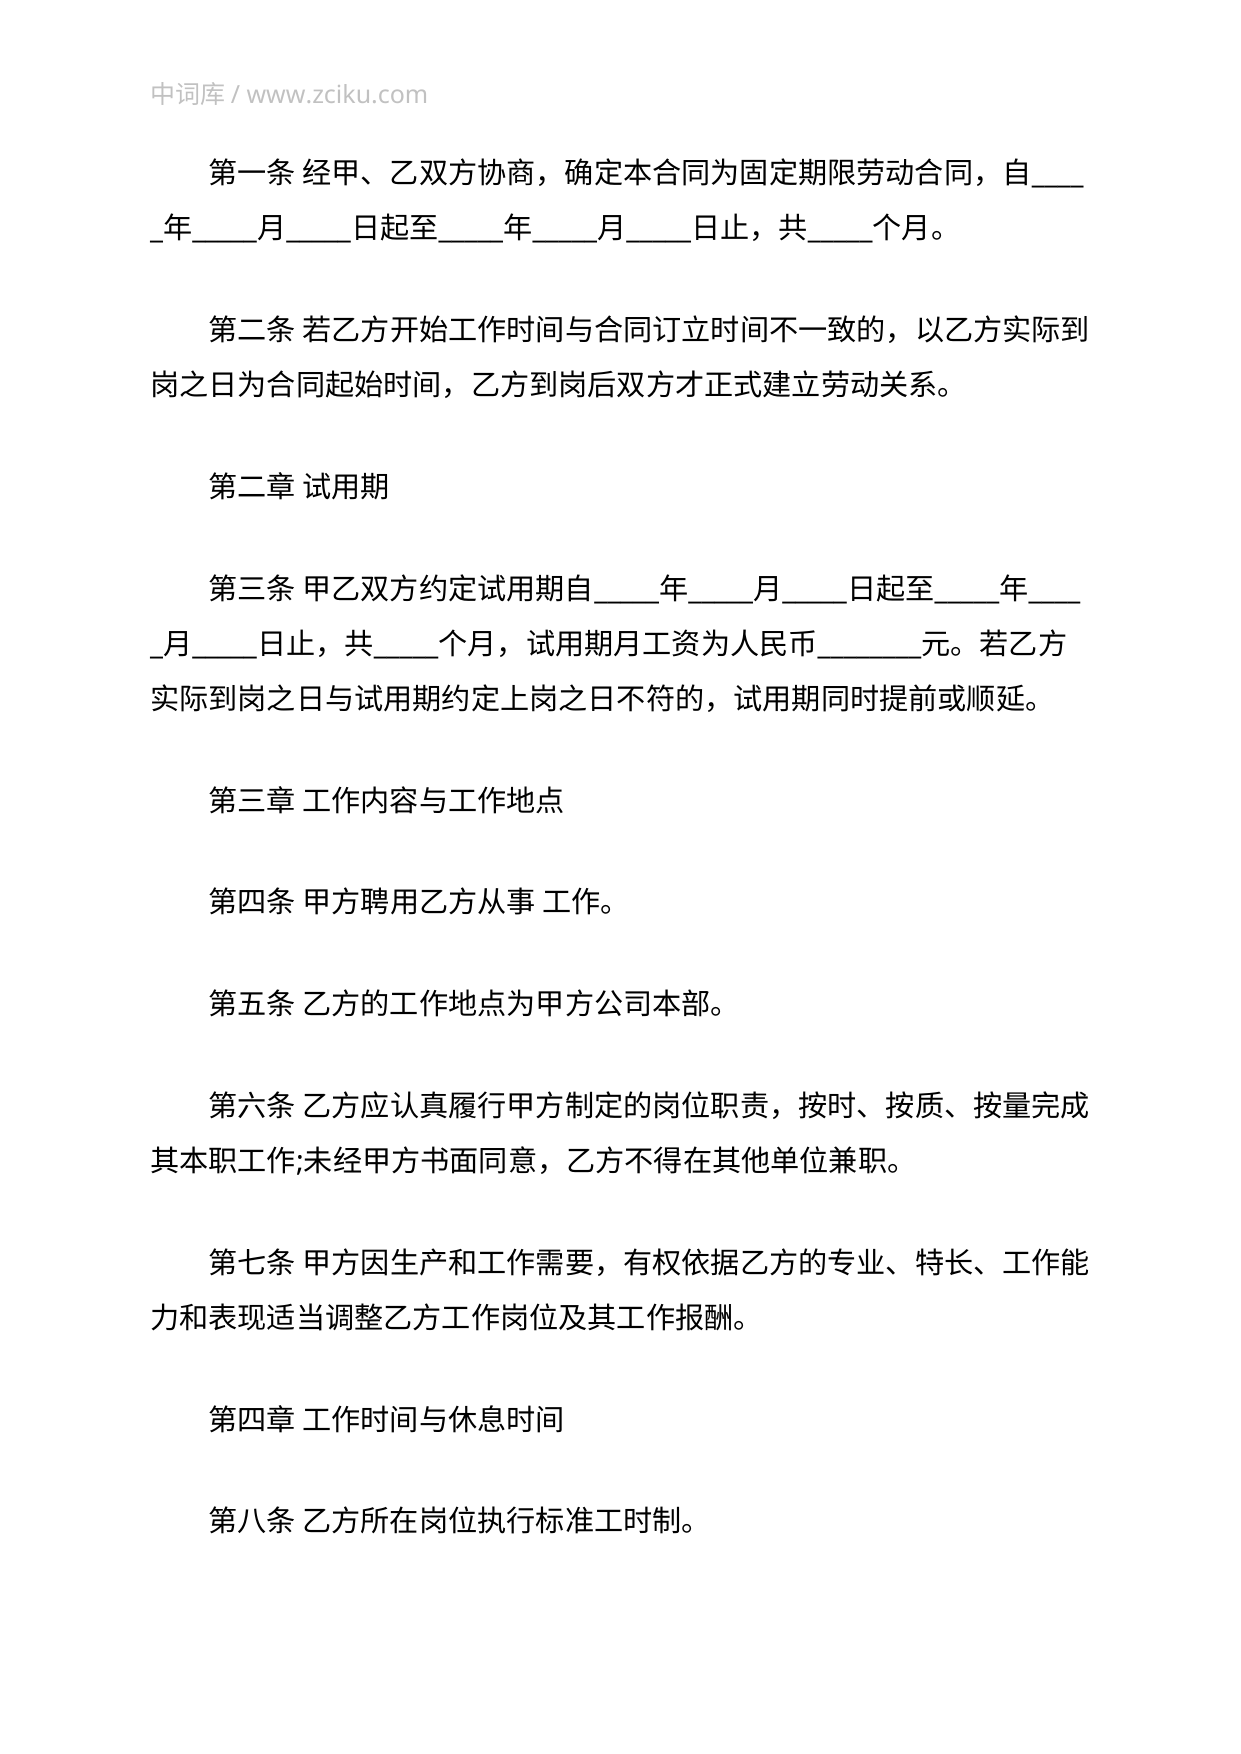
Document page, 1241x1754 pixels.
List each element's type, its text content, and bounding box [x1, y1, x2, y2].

text 第四条 甲方聘用乙方从事 工作。 [150, 879, 1090, 921]
text 第二条 若乙方开始工作时间与合同订立时间不一致的，以乙方实际到岗之日为合同起始时间，乙方到岗后双方才正式建立劳动关系。 [150, 307, 1090, 404]
text 第二章 试用期 [150, 464, 1090, 506]
text 第六条 乙方应认真履行甲方制定的岗位职责，按时、按质、按量完成其本职工作;未经甲方书面同意，乙方不得在其他单位兼职。 [150, 1082, 1090, 1180]
text 第三条 甲乙双方约定试用期自_____年_____月_____日起至_____年_____月_____日止，共_____个月，试用期月工资为人民币________元。若乙方实际到岗之日与试用期约定上岗之日不符的，试用期同时提前或顺延。 [150, 565, 1090, 718]
text 第四章 工作时间与休息时间 [150, 1396, 1090, 1438]
text 第一条 经甲、乙双方协商，确定本合同为固定期限劳动合同，自_____年_____月_____日起至_____年_____月_____日止，共_____个月。 [150, 150, 1090, 247]
text 第五条 乙方的工作地点为甲方公司本部。 [150, 981, 1090, 1023]
text 第七条 甲方因生产和工作需要，有权依据乙方的专业、特长、工作能力和表现适当调整乙方工作岗位及其工作报酬。 [150, 1239, 1090, 1337]
text 第八条 乙方所在岗位执行标准工时制。 [150, 1498, 1090, 1540]
text 第三章 工作内容与工作地点 [150, 777, 1090, 819]
